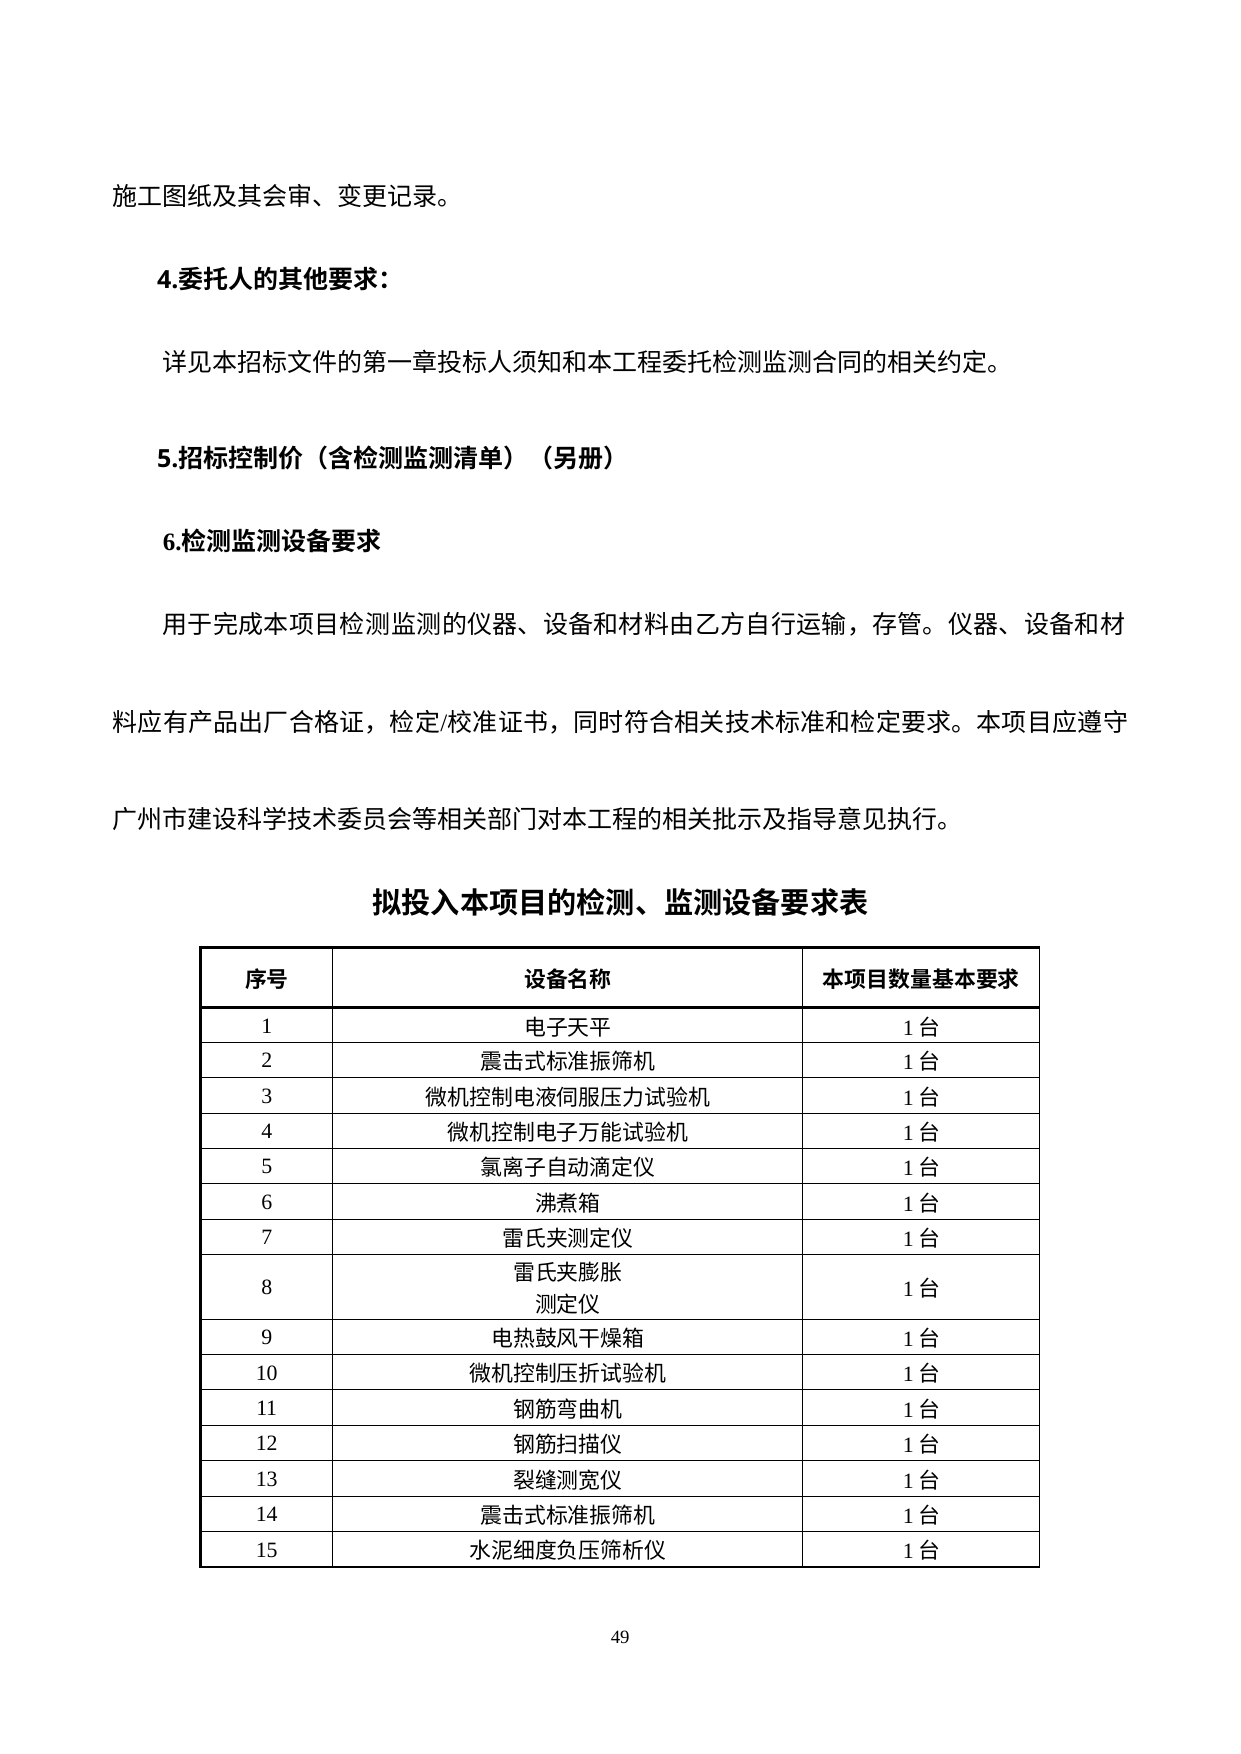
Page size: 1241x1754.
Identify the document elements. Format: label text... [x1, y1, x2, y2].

table_cell 微机控制电子万能试验机 [333, 1114, 802, 1148]
table_cell 9 [202, 1320, 332, 1354]
text 用于完成本项目检测监测的仪器、设备和材料由乙方自行运输，存管。仪器、设备和材料应有产品出厂合格证，检定/校准证书，同时符合相关技术标准和检定要求。本项目应遵守广州市建设科学技术委员会等相关部门对本工程的相关批示及指导意见执行。 [112, 590, 1128, 850]
table_cell 1台 [803, 1497, 1039, 1531]
table_cell 8 [202, 1255, 332, 1318]
table_cell 钢筋扫描仪 [333, 1426, 802, 1460]
table_cell 1 [202, 1009, 332, 1042]
table_cell 12 [202, 1426, 332, 1460]
table_cell 1台 [803, 1461, 1039, 1496]
table_cell 2 [202, 1043, 332, 1077]
table_cell 1台 [803, 1320, 1039, 1354]
table_cell 氯离子自动滴定仪 [333, 1149, 802, 1183]
table_cell 11 [202, 1390, 332, 1425]
table_cell 1台 [803, 1184, 1039, 1219]
table_cell 水泥细度负压筛析仪 [333, 1532, 802, 1566]
table_cell 1台 [803, 1114, 1039, 1148]
text 4.委托人的其他要求： [112, 245, 1128, 310]
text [112, 162, 1128, 227]
table_cell 1台 [803, 1426, 1039, 1460]
table_cell 1台 [803, 1532, 1039, 1566]
table_cell 微机控制压折试验机 [333, 1355, 802, 1389]
table_header 序号 [202, 949, 332, 1006]
table_cell 沸煮箱 [333, 1184, 802, 1219]
text 6.检测监测设备要求 [112, 507, 1128, 572]
table_cell 震击式标准振筛机 [333, 1043, 802, 1077]
table_cell 7 [202, 1220, 332, 1254]
table_cell 5 [202, 1149, 332, 1183]
table_cell 1台 [803, 1009, 1039, 1042]
table_cell 1台 [803, 1149, 1039, 1183]
table_cell 10 [202, 1355, 332, 1389]
table_cell 雷氏夹膨胀 测定仪 [333, 1255, 802, 1318]
list 5.招标控制价（含检测监测清单）（另册） [112, 424, 1128, 489]
text 详见本招标文件的第一章投标人须知和本工程委托检测监测合同的相关约定。 [112, 328, 1128, 393]
table_cell 3 [202, 1078, 332, 1112]
table_cell 钢筋弯曲机 [333, 1390, 802, 1425]
table_cell 电热鼓风干燥箱 [333, 1320, 802, 1354]
table_cell 14 [202, 1497, 332, 1531]
table_cell 1台 [803, 1390, 1039, 1425]
table_cell 雷氏夹测定仪 [333, 1220, 802, 1254]
table_cell 电子天平 [333, 1009, 802, 1042]
table_cell 1台 [803, 1255, 1039, 1318]
table_cell 1台 [803, 1355, 1039, 1389]
table_header 本项目数量基本要求 [803, 949, 1039, 1006]
table_cell 15 [202, 1532, 332, 1566]
table_cell 微机控制电液伺服压力试验机 [333, 1078, 802, 1112]
table_header 设备名称 [333, 949, 802, 1006]
table_cell 6 [202, 1184, 332, 1219]
table_cell 1台 [803, 1043, 1039, 1077]
table_cell 4 [202, 1114, 332, 1148]
table_cell 1台 [803, 1078, 1039, 1112]
text 拟投入本项目的检测、监测设备要求表 [112, 868, 1128, 933]
table_cell 震击式标准振筛机 [333, 1497, 802, 1531]
table_cell 1台 [803, 1220, 1039, 1254]
table_cell 13 [202, 1461, 332, 1496]
table_cell 裂缝测宽仪 [333, 1461, 802, 1496]
